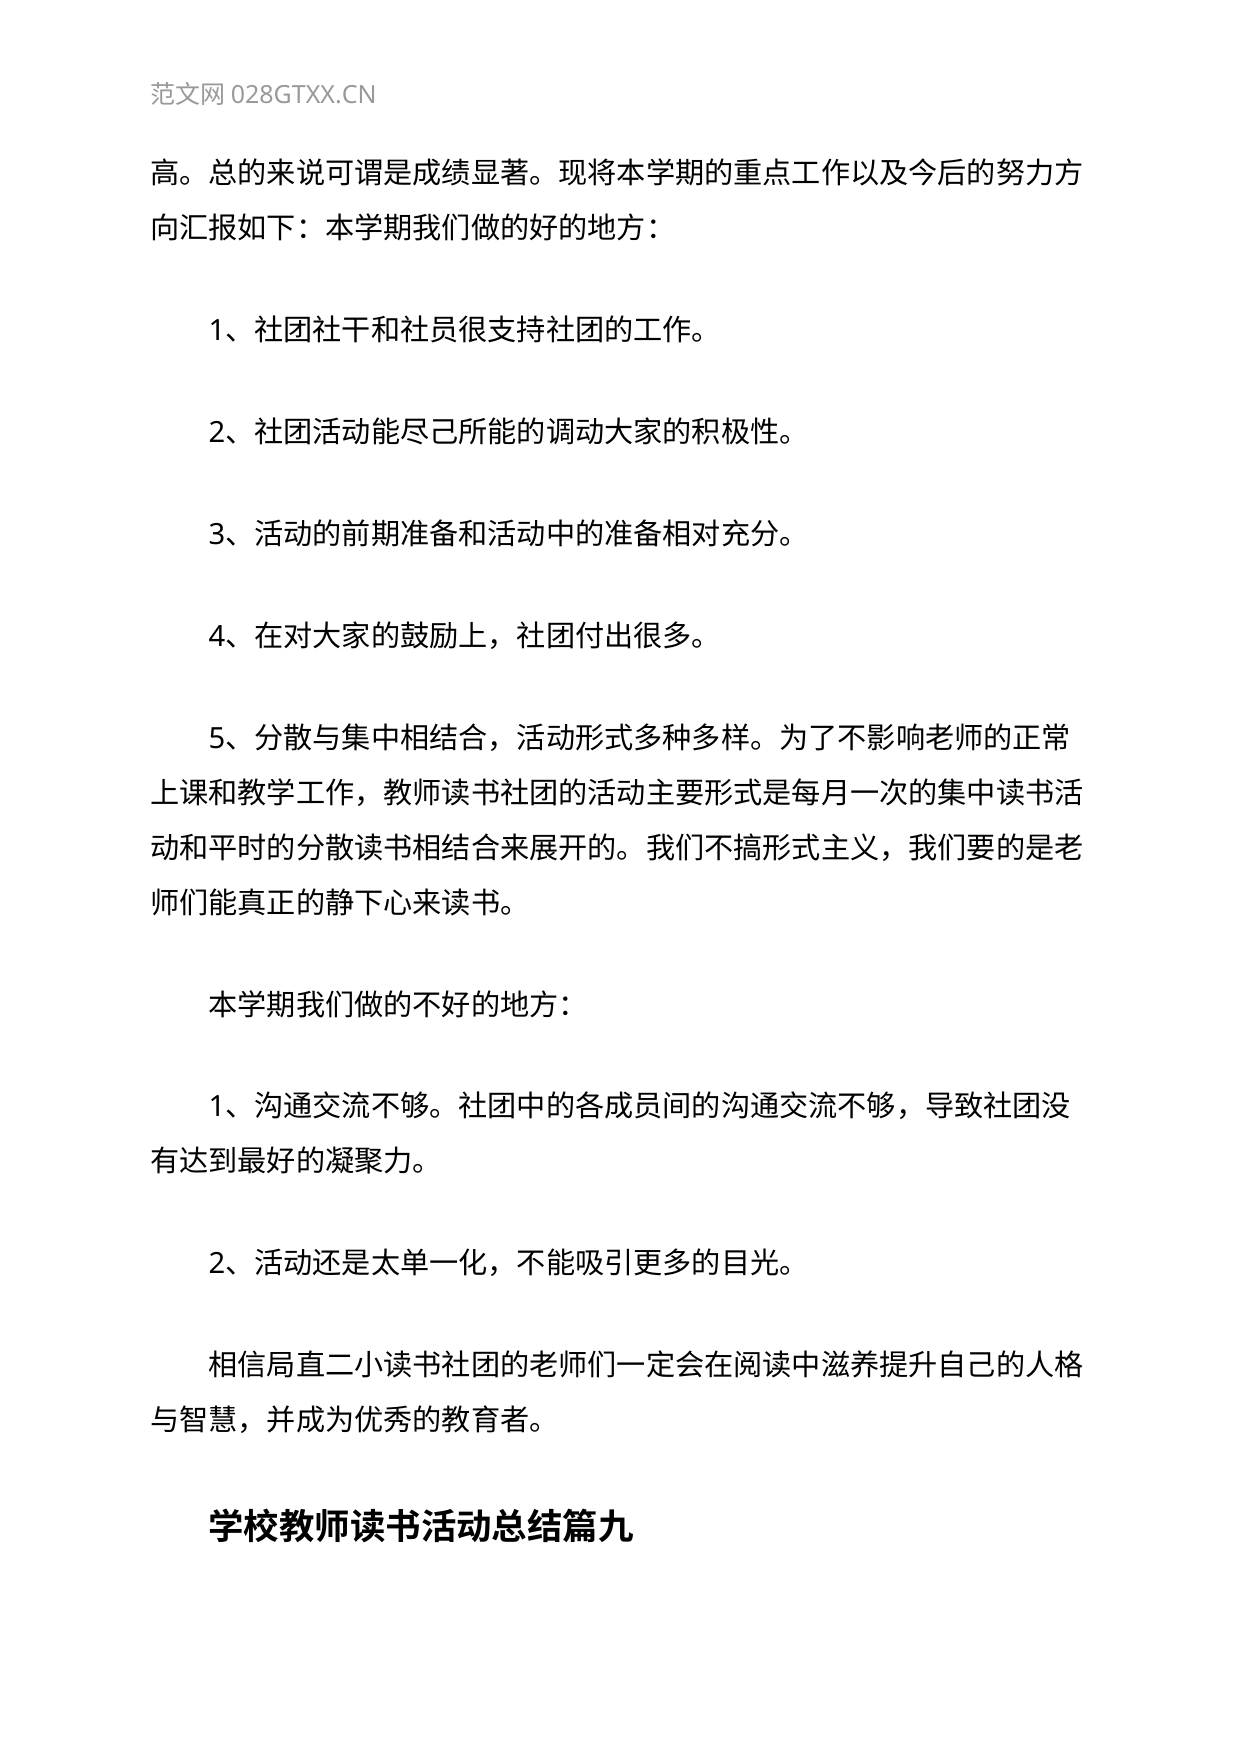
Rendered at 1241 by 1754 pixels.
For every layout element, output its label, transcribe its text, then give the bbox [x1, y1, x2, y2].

text 学校教师读书活动总结篇九 [150, 1498, 1090, 1549]
text 3、活动的前期准备和活动中的准备相对充分。 [150, 511, 1090, 553]
text 4、在对大家的鼓励上，社团付出很多。 [150, 613, 1090, 655]
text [150, 150, 1090, 247]
text 相信局直二小读书社团的老师们一定会在阅读中滋养提升自己的人格与智慧，并成为优秀的教育者。 [150, 1342, 1090, 1439]
text 2、活动还是太单一化，不能吸引更多的目光。 [150, 1240, 1090, 1282]
text 2、社团活动能尽己所能的调动大家的积极性。 [150, 409, 1090, 451]
text 本学期我们做的不好的地方： [150, 981, 1090, 1023]
text 1、社团社干和社员很支持社团的工作。 [150, 307, 1090, 349]
text 5、分散与集中相结合，活动形式多种多样。为了不影响老师的正常上课和教学工作，教师读书社团的活动主要形式是每月一次的集中读书活动和平时的分散读书相结合来展开的。我们不搞形式主义，我们要的是老师们能真正的静下心来读书。 [150, 714, 1090, 922]
text 1、沟通交流不够。社团中的各成员间的沟通交流不够，导致社团没有达到最好的凝聚力。 [150, 1083, 1090, 1180]
